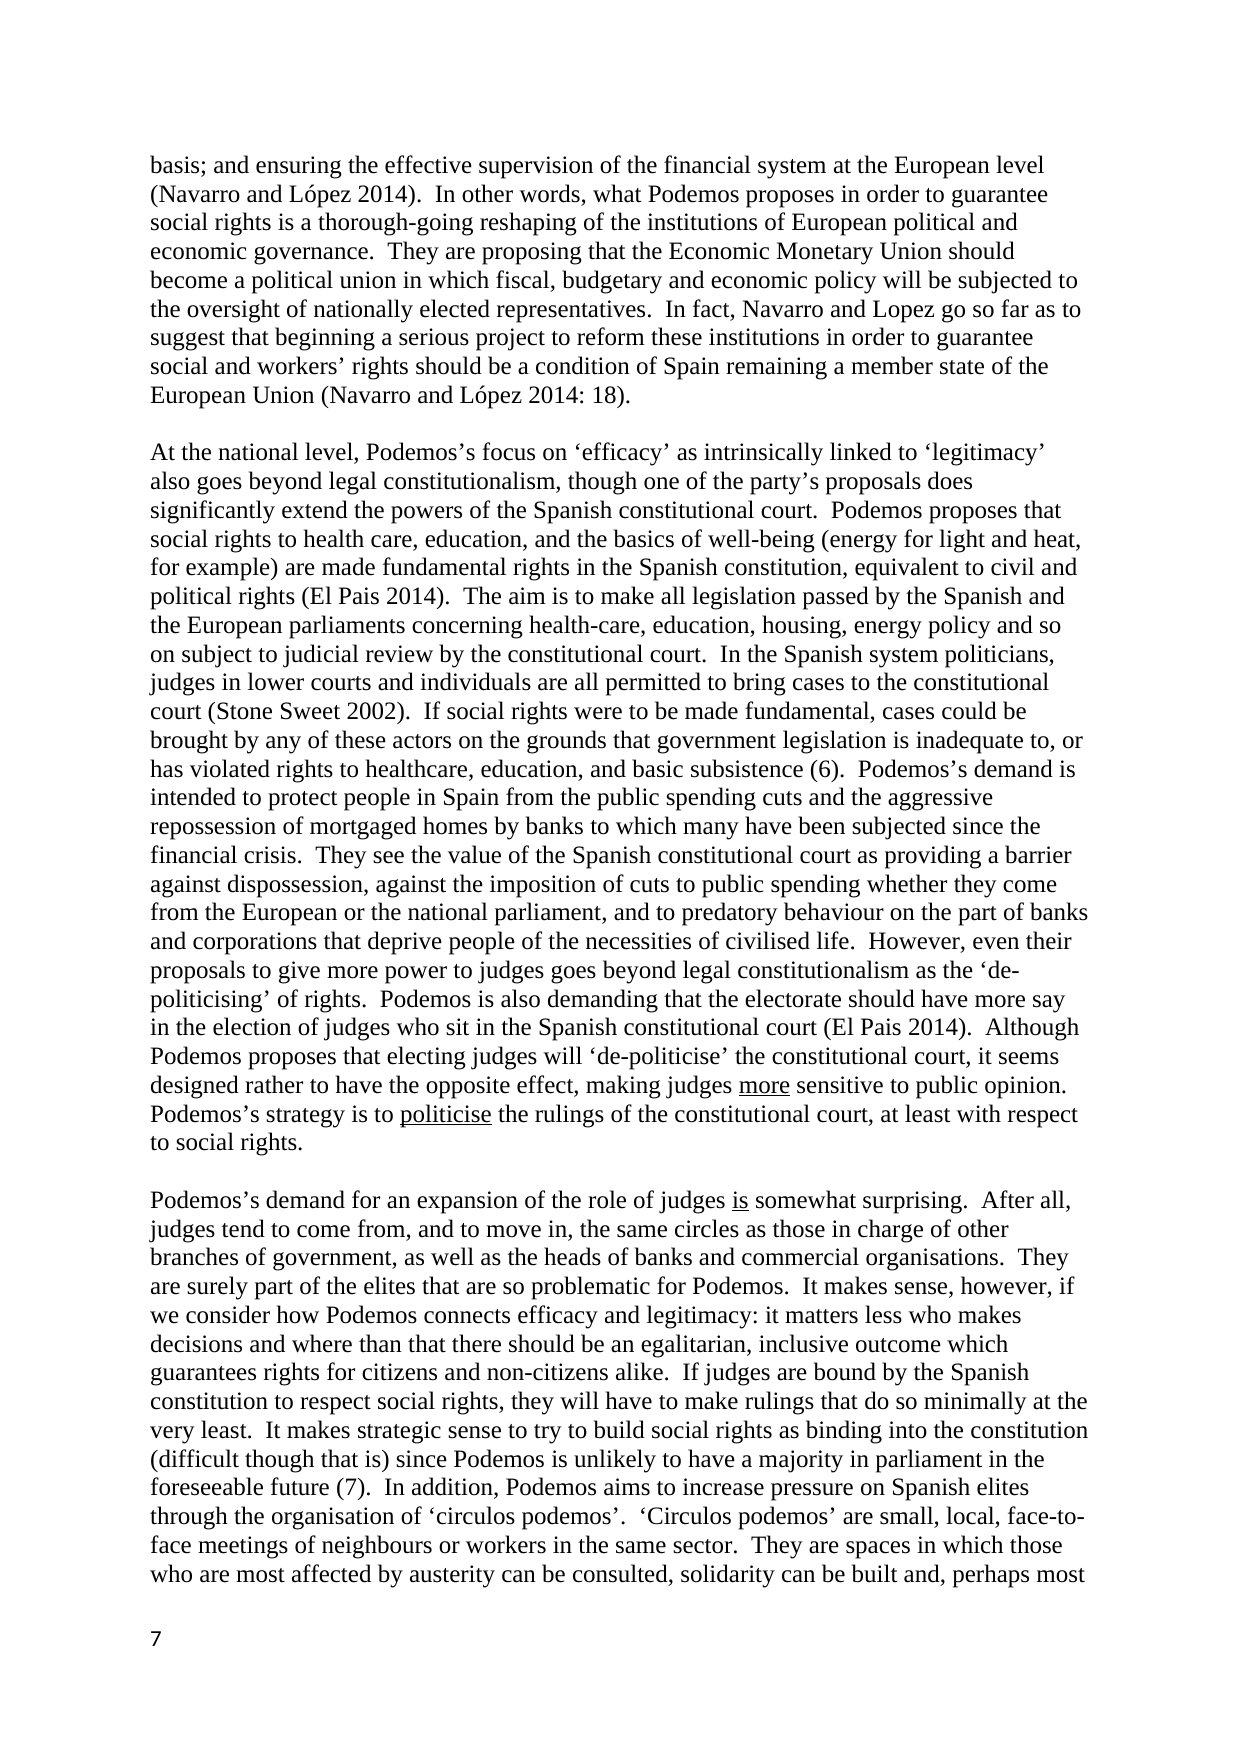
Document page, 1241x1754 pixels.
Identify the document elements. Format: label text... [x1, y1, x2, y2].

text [150, 1185, 1090, 1587]
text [150, 150, 1090, 409]
text At the national level, Podemos’s focus on ‘efficacy’ as intrinsically linked to ‘legitimacy’ also goes beyond legal constitutionalism, though one of the party’s proposals does significantly extend the powers of the Spanish constitutional court. Podemos proposes that social rights to health care, education, and the basics of well-being (energy for light and heat, for example) are made fundamental rights in the Spanish constitution, equivalent to civil and political rights (El Pais 2014). The aim is to make all legislation passed by the Spanish and the European parliaments concerning health-care, education, housing, energy policy and so on subject to judicial review by the constitutional court. In the Spanish system politicians, judges in lower courts and individuals are all permitted to bring cases to the constitutional court (Stone Sweet 2002). If social rights were to be made fundamental, cases could be brought by any of these actors on the grounds that government legislation is inadequate to, or has violated rights to healthcare, education, and basic subsistence (6). Podemos’s demand is intended to protect people in Spain from the public spending cuts and the aggressive repossession of mortgaged homes by banks to which many have been subjected since the financial crisis. They see the value of the Spanish constitutional court as providing a barrier against dispossession, against the imposition of cuts to public spending whether they come from the European or the national parliament, and to predatory behaviour on the part of banks and corporations that deprive people of the necessities of civilised life. However, even their proposals to give more power to judges goes beyond legal constitutionalism as the ‘de-politicising’ of rights. Podemos is also demanding that the electorate should have more say in the election of judges who sit in the Spanish constitutional court (El Pais 2014). Although Podemos proposes that electing judges will ‘de-politicise’ the constitutional court, it seems designed rather to have the opposite effect, making judges more sensitive to public opinion. Podemos’s strategy is to politicise the rulings of the constitutional court, at least with respect to social rights. [150, 437, 1090, 1156]
